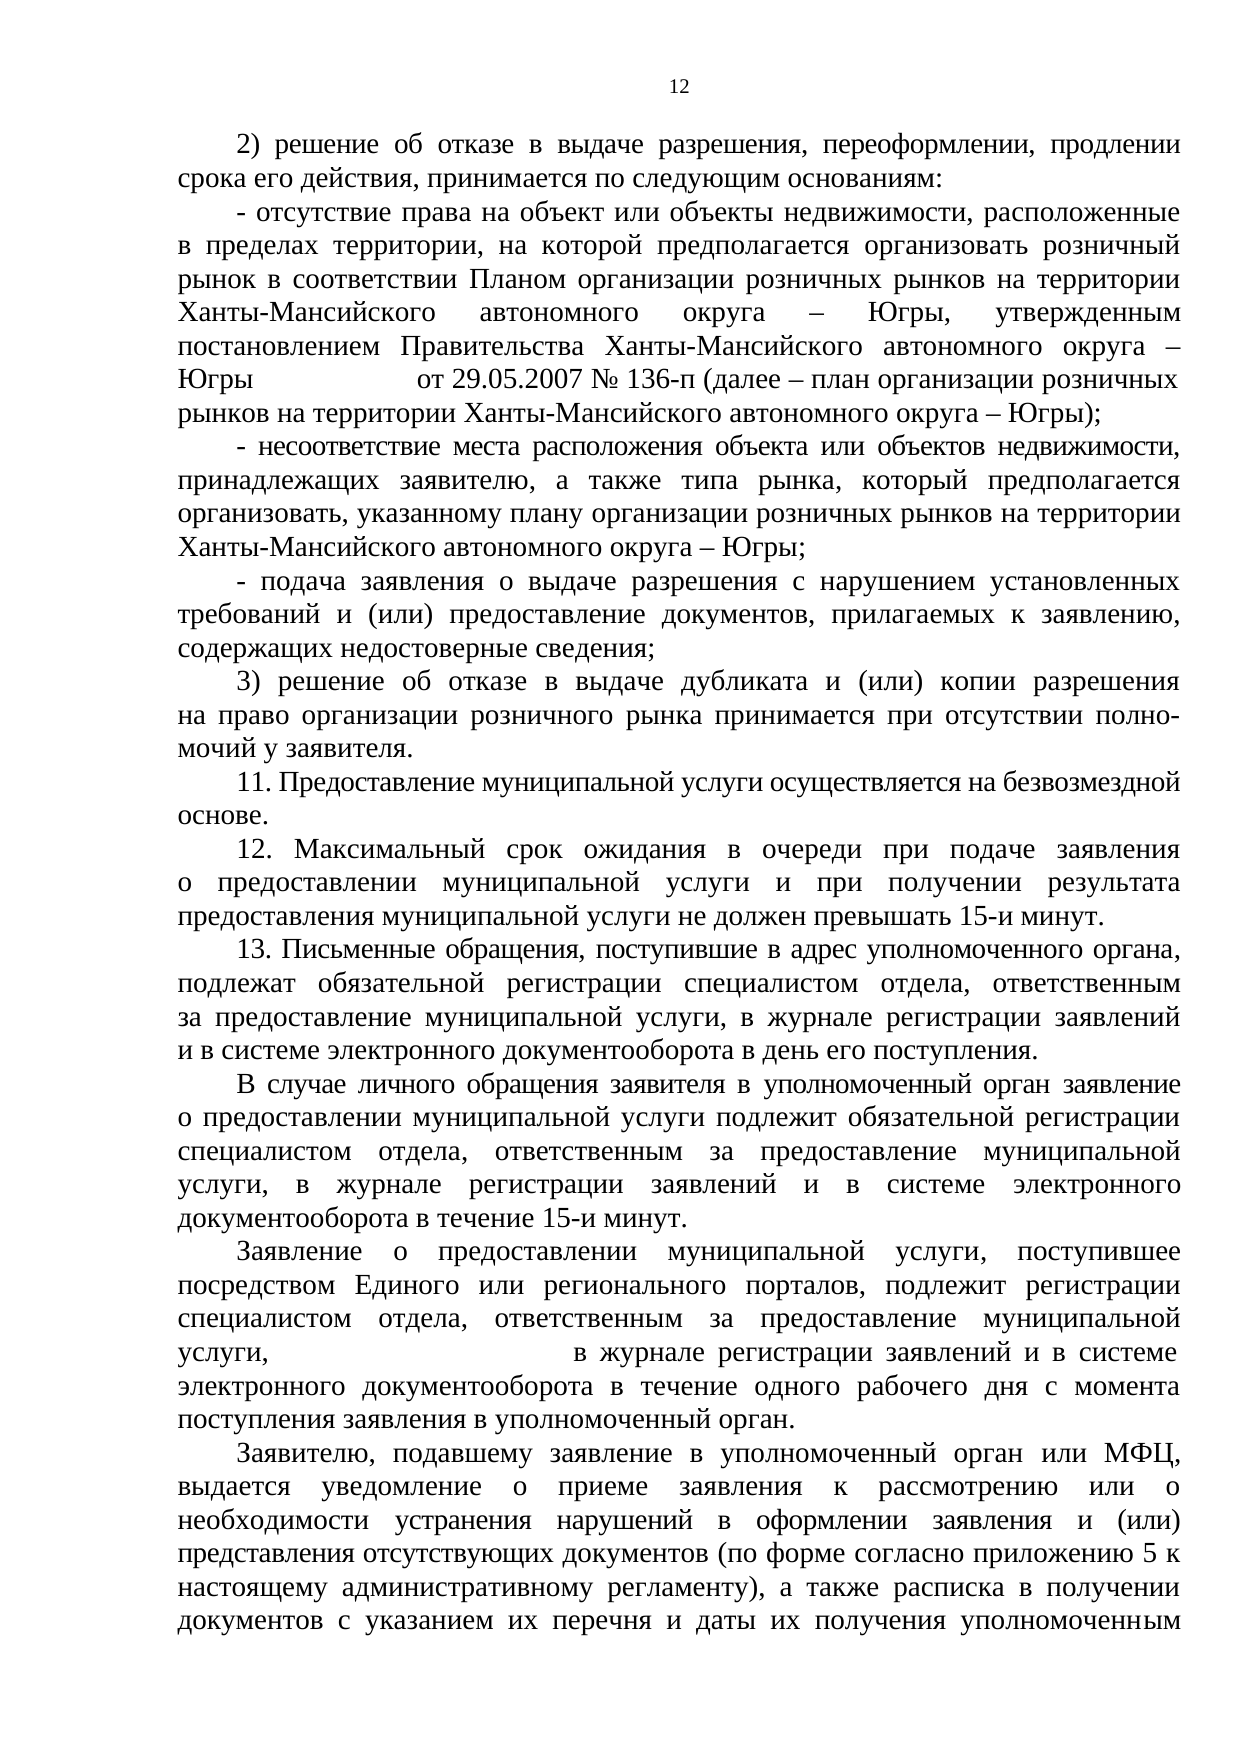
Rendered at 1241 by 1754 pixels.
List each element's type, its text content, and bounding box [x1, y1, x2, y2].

text 13. Письменные обращения, поступившие в адрес уполномоченного органа, подлежат обязательной регистрации специалистом отдела, ответственным за предоставление муниципальной услуги, в журнале регистрации заявлений и в системе электронного документооборота в день его поступления. [177, 932, 1181, 1066]
text Заявление о предоставлении муниципальной услуги, поступившее посредством Единого или регионального порталов, подлежит регистрации специалистом отдела, ответственным за предоставление муниципальной услуги, в журнале регистрации заявлений и в системе электронного документооборота в течение одного рабочего дня с момента поступления заявления в уполномоченный орган. [177, 1233, 1181, 1435]
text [177, 1435, 1181, 1636]
text 2) решение об отказе в выдаче разрешения, переоформлении, продлении срока его действия, принимается по следующим основаниям: [177, 127, 1181, 194]
text - несоответствие места расположения объекта или объектов недвижимости, принадлежащих заявителю, а также типа рынка, который предполагается организовать, указанному плану организации розничных рынков на территории Ханты-Мансийского автономного округа – Югры; [177, 428, 1181, 563]
text 3) решение об отказе в выдаче дубликата и (или) копии разрешения на право организации розничного рынка принимается при отсутствии полно-мочий у заявителя. [177, 663, 1181, 764]
text В случае личного обращения заявителя в уполномоченный орган заявление о предоставлении муниципальной услуги подлежит обязательной регистрации специалистом отдела, ответственным за предоставление муниципальной услуги, в журнале регистрации заявлений и в системе электронного документооборота в течение 15-и минут. [177, 1066, 1181, 1233]
text - подача заявления о выдаче разрешения с нарушением установленных требований и (или) предоставление документов, прилагаемых к заявлению, содержащих недостоверные сведения; [177, 563, 1181, 663]
text 12. Максимальный срок ожидания в очереди при подаче заявления о предоставлении муниципальной услуги и при получении результата предоставления муниципальной услуги не должен превышать 15-и минут. [177, 831, 1181, 932]
text - отсутствие права на объект или объекты недвижимости, расположенные в пределах территории, на которой предполагается организовать розничный рынок в соответствии Планом организации розничных рынков на территории Ханты-Мансийского автономного округа – Югры, утвержденным постановлением Правительства Ханты-Мансийского автономного округа – Югры от 29.05.2007 № 136-п (далее – план организации розничных рынков на территории Ханты-Мансийского автономного округа – Югры); [177, 194, 1181, 428]
text 11. Предоставление муниципальной услуги осуществляется на безвозмездной основе. [177, 764, 1181, 831]
